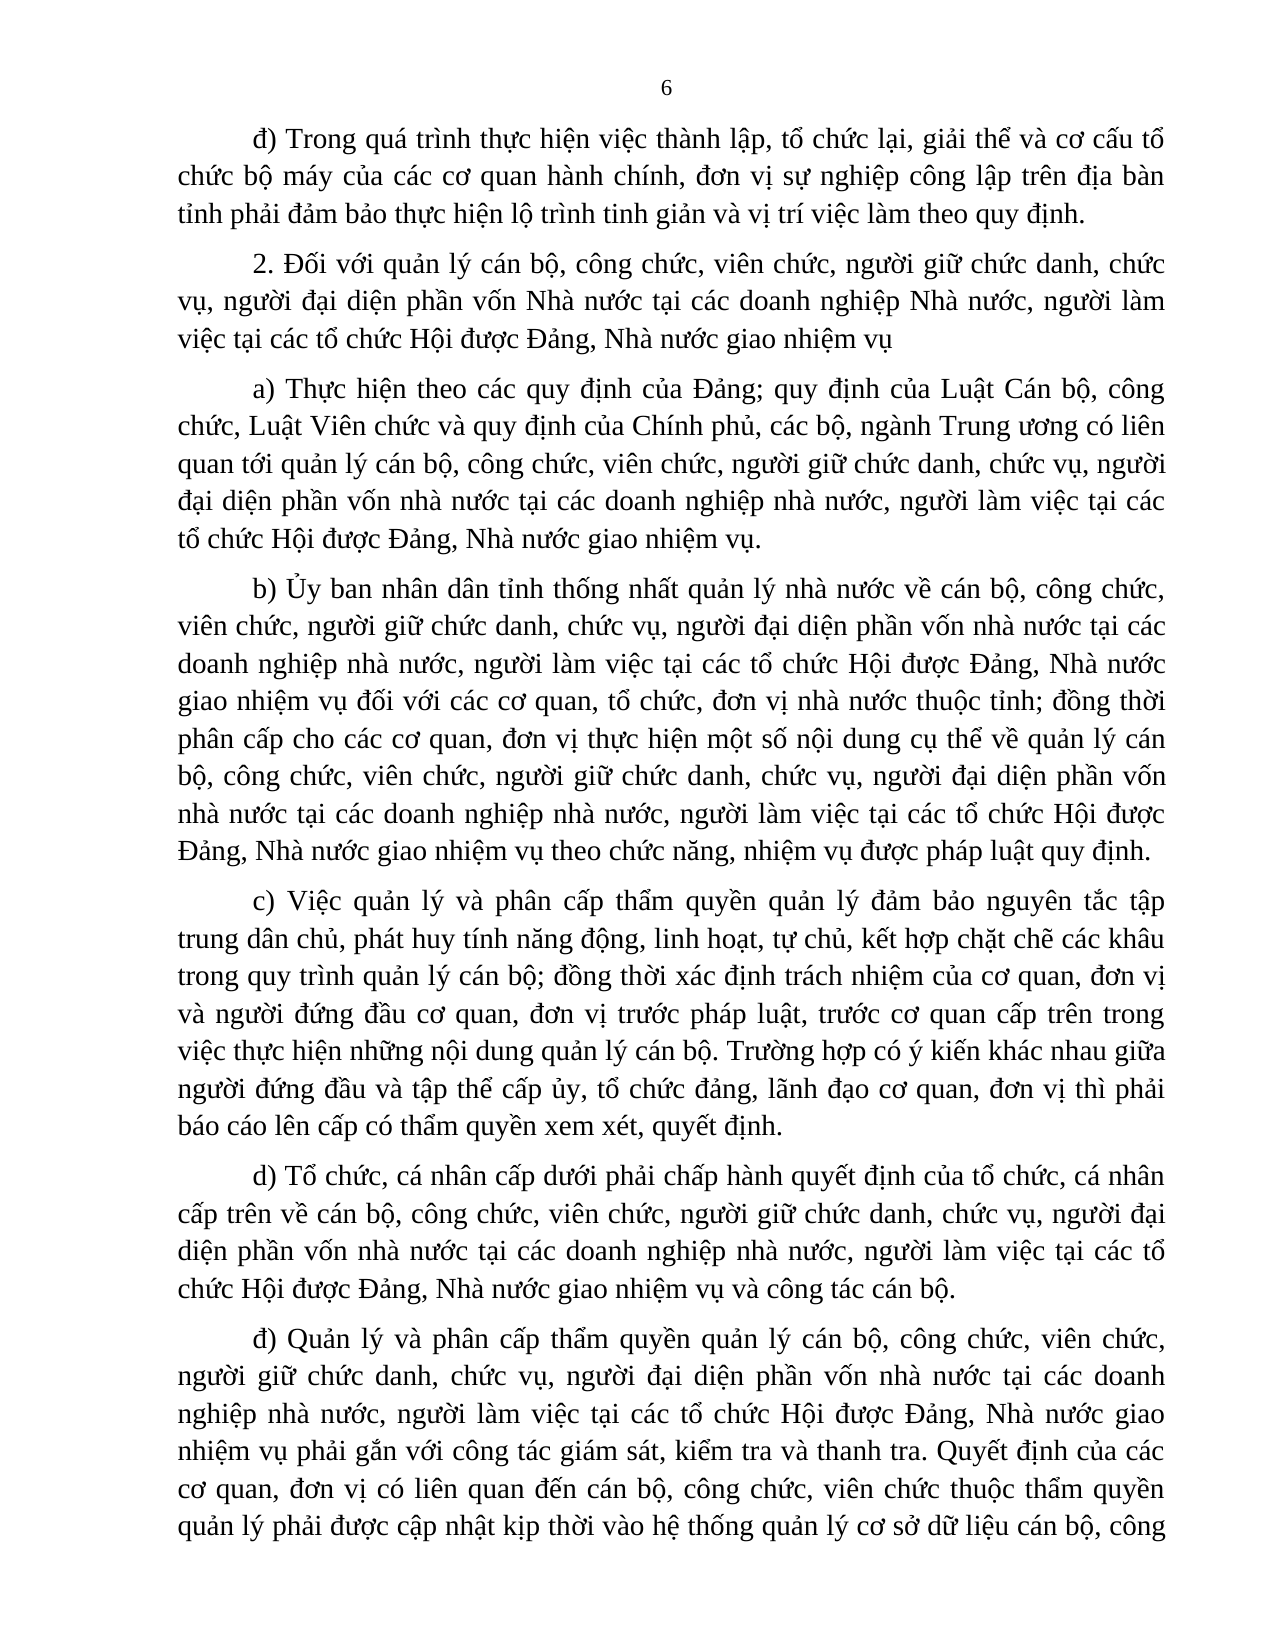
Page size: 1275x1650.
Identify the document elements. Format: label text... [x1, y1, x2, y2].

text c) Việc quản lý và phân cấp thẩm quyền quản lý đảm bảo nguyên tắc tập trung dân chủ, phát huy tính năng động, linh hoạt, tự chủ, kết hợp chặt chẽ các khâu trong quy trình quản lý cán bộ; đồng thời xác định trách nhiệm của cơ quan, đơn vị và người đứng đầu cơ quan, đơn vị trước pháp luật, trước cơ quan cấp trên trong việc thực hiện những nội dung quản lý cán bộ. Trường hợp có ý kiến khác nhau giữa người đứng đầu và tập thể cấp ủy, tổ chức đảng, lãnh đạo cơ quan, đơn vị thì phải báo cáo lên cấp có thẩm quyền xem xét, quyết định. [177, 881, 1167, 1143]
text d) Tổ chức, cá nhân cấp dưới phải chấp hành quyết định của tổ chức, cá nhân cấp trên về cán bộ, công chức, viên chức, người giữ chức danh, chức vụ, người đại diện phần vốn nhà nước tại các doanh nghiệp nhà nước, người làm việc tại các tổ chức Hội được Đảng, Nhà nước giao nhiệm vụ và công tác cán bộ. [177, 1156, 1167, 1306]
text đ) Trong quá trình thực hiện việc thành lập, tổ chức lại, giải thể và cơ cấu tổ chức bộ máy của các cơ quan hành chính, đơn vị sự nghiệp công lập trên địa bàn tỉnh phải đảm bảo thực hiện lộ trình tinh giản và vị trí việc làm theo quy định. [177, 118, 1167, 231]
text b) Ủy ban nhân dân tỉnh thống nhất quản lý nhà nước về cán bộ, công chức, viên chức, người giữ chức danh, chức vụ, người đại diện phần vốn nhà nước tại các doanh nghiệp nhà nước, người làm việc tại các tổ chức Hội được Đảng, Nhà nước giao nhiệm vụ đối với các cơ quan, tổ chức, đơn vị nhà nước thuộc tỉnh; đồng thời phân cấp cho các cơ quan, đơn vị thực hiện một số nội dung cụ thể về quản lý cán bộ, công chức, viên chức, người giữ chức danh, chức vụ, người đại diện phần vốn nhà nước tại các doanh nghiệp nhà nước, người làm việc tại các tổ chức Hội được Đảng, Nhà nước giao nhiệm vụ theo chức năng, nhiệm vụ được pháp luật quy định. [177, 568, 1167, 868]
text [177, 1318, 1167, 1543]
text 2. Đối với quản lý cán bộ, công chức, viên chức, người giữ chức danh, chức vụ, người đại diện phần vốn Nhà nước tại các doanh nghiệp Nhà nước, người làm việc tại các tổ chức Hội được Đảng, Nhà nước giao nhiệm vụ [177, 243, 1167, 356]
text a) Thực hiện theo các quy định của Đảng; quy định của Luật Cán bộ, công chức, Luật Viên chức và quy định của Chính phủ, các bộ, ngành Trung ương có liên quan tới quản lý cán bộ, công chức, viên chức, người giữ chức danh, chức vụ, người đại diện phần vốn nhà nước tại các doanh nghiệp nhà nước, người làm việc tại các tổ chức Hội được Đảng, Nhà nước giao nhiệm vụ. [177, 368, 1167, 556]
